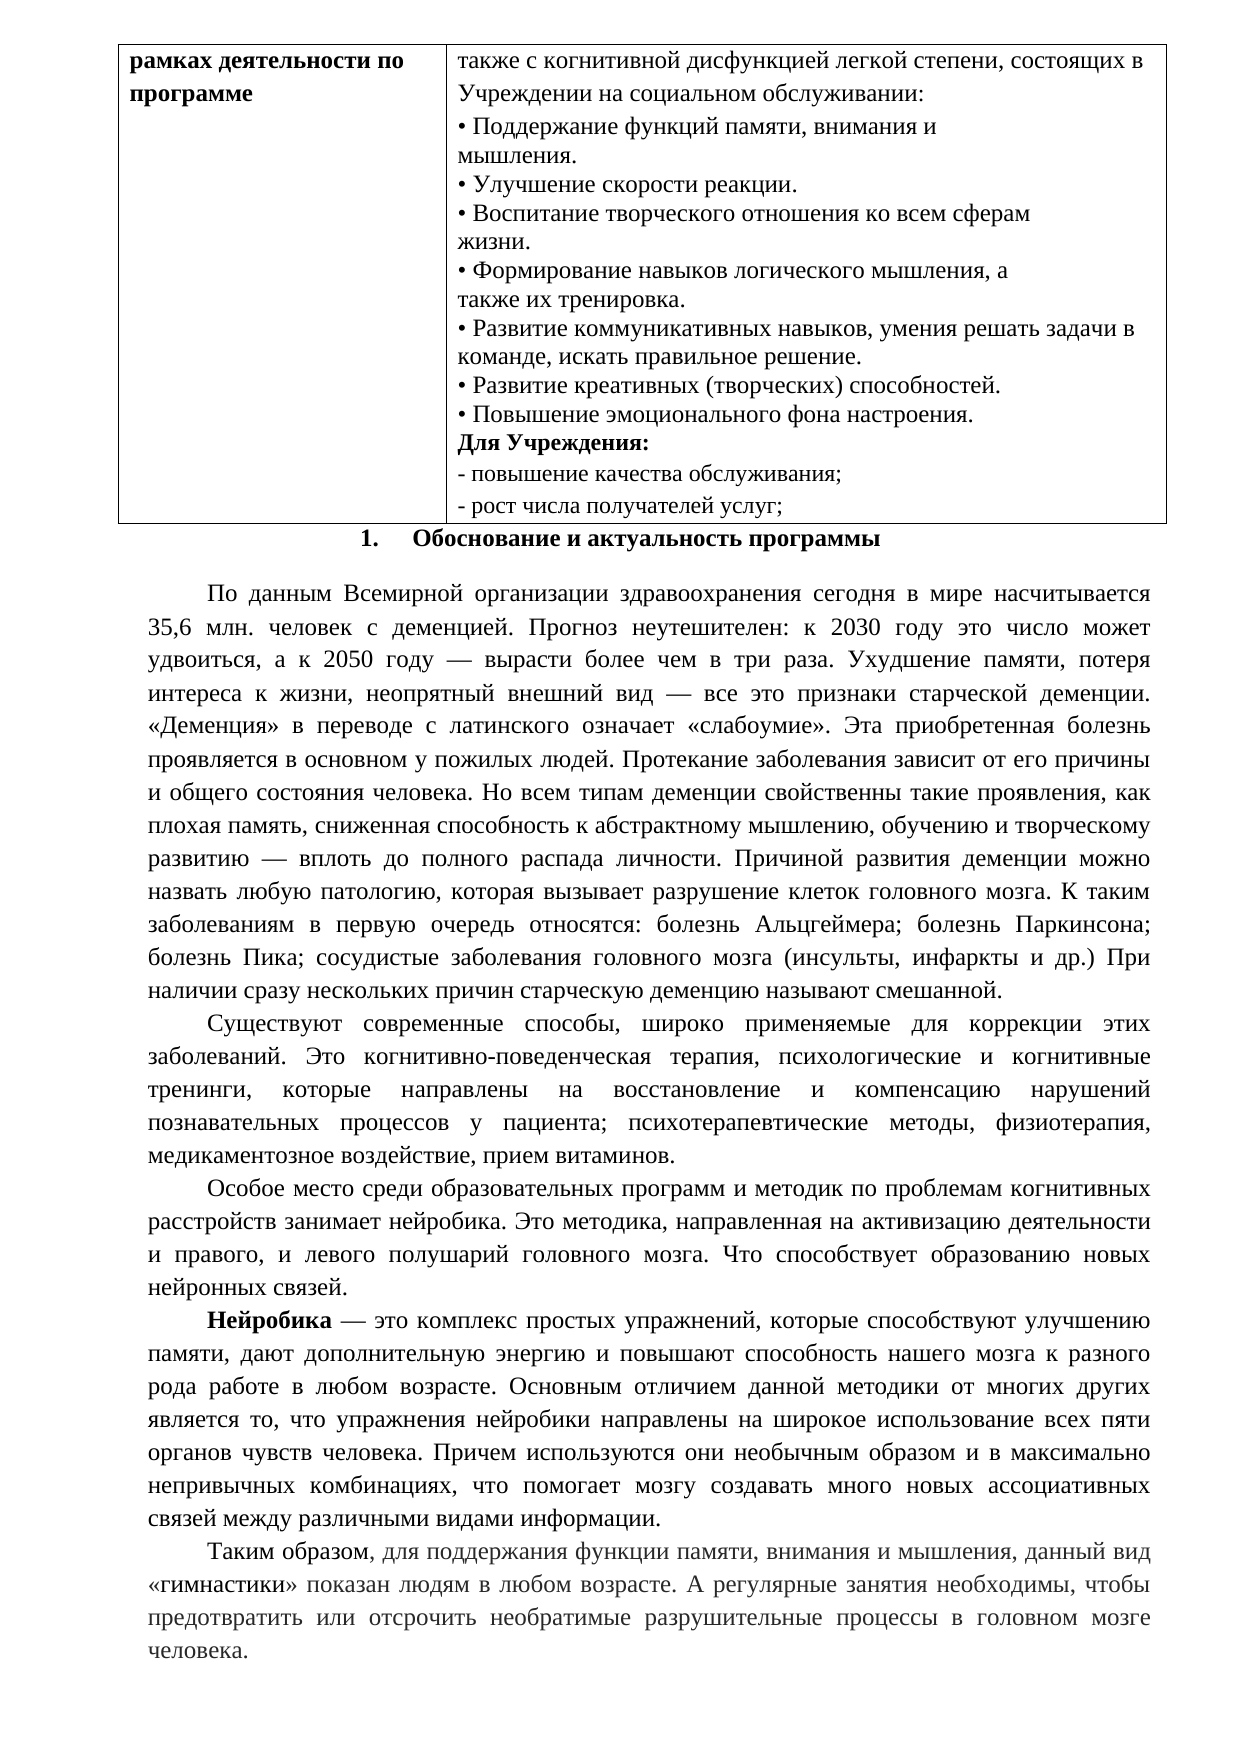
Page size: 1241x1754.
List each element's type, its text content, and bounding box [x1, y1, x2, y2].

text Таким образом, для поддержания функции памяти, внимания и мышления, данный вид «гимнастики» показан людям в любом возрасте. А регулярные занятия необходимы, чтобы предотвратить или отсрочить необратимые разрушительные процессы в головном мозге человека. [148, 1536, 1152, 1664]
list Обоснование и актуальность программы [89, 523, 1152, 552]
text Нейробика — это комплекс простых упражнений, которые способствуют улучшению памяти, дают дополнительную энергию и повышают способность нашего мозга к разного рода работе в любом возрасте. Основным отличием данной методики от многих других является то, что упражнения нейробики направлены на широкое использование всех пяти органов чувств человека. Причем используются они необычным образом и в максимально непривычных комбинациях, что помогает мозгу создавать много новых ассоциативных связей между различными видами информации. [148, 1305, 1152, 1532]
text Существуют современные способы, широко применяемые для коррекции этих заболеваний. Это когнитивно-поведенческая терапия, психологические и когнитивные тренинги, которые направлены на восстановление и компенсацию нарушений познавательных процессов у пациента; психотерапевтические методы, физиотерапия, медикаментозное воздействие, прием витаминов. [148, 1008, 1152, 1169]
text Особое место среди образовательных программ и методик по проблемам когнитивных расстройств занимает нейробика. Это методика, направленная на активизацию деятельности и правого, и левого полушарий головного мозга. Что способствует образованию новых нейронных связей. [148, 1173, 1152, 1301]
text По данным Всемирной организации здравоохранения сегодня в мире насчитывается 35,6 млн. человек с деменцией. Прогноз неутешителен: к 2030 году это число может удвоиться, а к 2050 году — вырасти более чем в три раза. Ухудшение памяти, потеря интереса к жизни, неопрятный внешний вид — все это признаки старческой деменции. «Деменция» в переводе с латинского означает «слабоумие». Эта приобретенная болезнь проявляется в основном у пожилых людей. Протекание заболевания зависит от его причины и общего состояния человека. Но всем типам деменции свойственны такие проявления, как плохая память, сниженная способность к абстрактному мышлению, обучению и творческому развитию — вплоть до полного распада личности. Причиной развития деменции можно назвать любую патологию, которая вызывает разрушение клеток головного мозга. К таким заболеваниям в первую очередь относятся: болезнь Альцгеймера; болезнь Паркинсона; болезнь Пика; сосудистые заболевания головного мозга (инсульты, инфаркты и др.) При наличии сразу нескольких причин старческую деменцию называют смешанной. [148, 578, 1152, 1003]
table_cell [447, 45, 1166, 522]
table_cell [119, 45, 446, 522]
